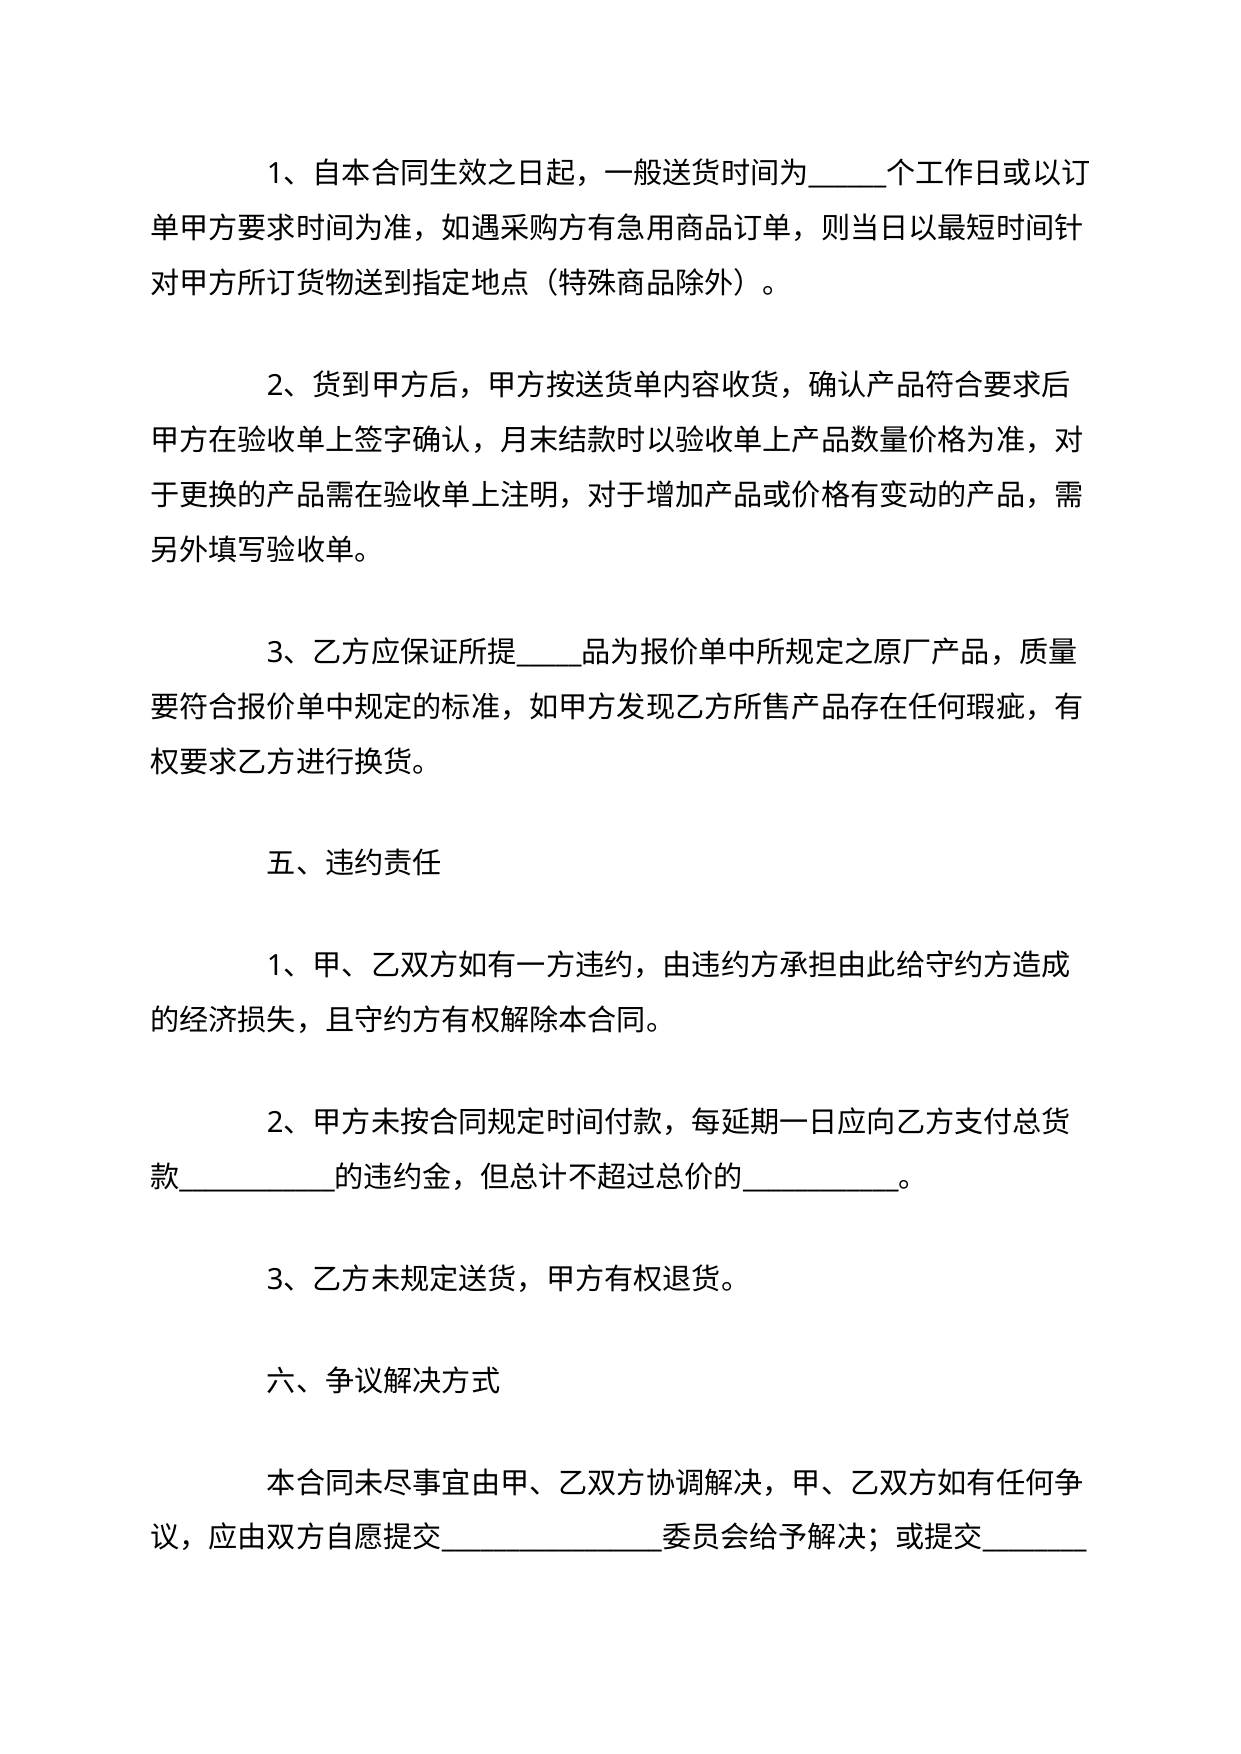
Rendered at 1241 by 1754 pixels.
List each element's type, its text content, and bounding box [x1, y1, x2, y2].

text 1、自本合同生效之日起，一般送货时间为______个工作日或以订单甲方要求时间为准，如遇采购方有急用商品订单，则当日以最短时间针对甲方所订货物送到指定地点（特殊商品除外）。 [150, 150, 1090, 302]
text 3、乙方应保证所提_____品为报价单中所规定之原厂产品，质量要符合报价单中规定的标准，如甲方发现乙方所售产品存在任何瑕疵，有权要求乙方进行换货。 [150, 628, 1090, 780]
text 2、货到甲方后，甲方按送货单内容收货，确认产品符合要求后甲方在验收单上签字确认，月末结款时以验收单上产品数量价格为准，对于更换的产品需在验收单上注明，对于增加产品或价格有变动的产品，需另外填写验收单。 [150, 362, 1090, 569]
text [150, 1459, 1090, 1556]
text 五、违约责任 [150, 840, 1090, 882]
text 六、争议解决方式 [150, 1357, 1090, 1400]
text 2、甲方未按合同规定时间付款，每延期一日应向乙方支付总货款____________的违约金，但总计不超过总价的____________。 [150, 1098, 1090, 1196]
text 3、乙方未规定送货，甲方有权退货。 [150, 1255, 1090, 1298]
text 1、甲、乙双方如有一方违约，由违约方承担由此给守约方造成的经济损失，且守约方有权解除本合同。 [150, 942, 1090, 1039]
